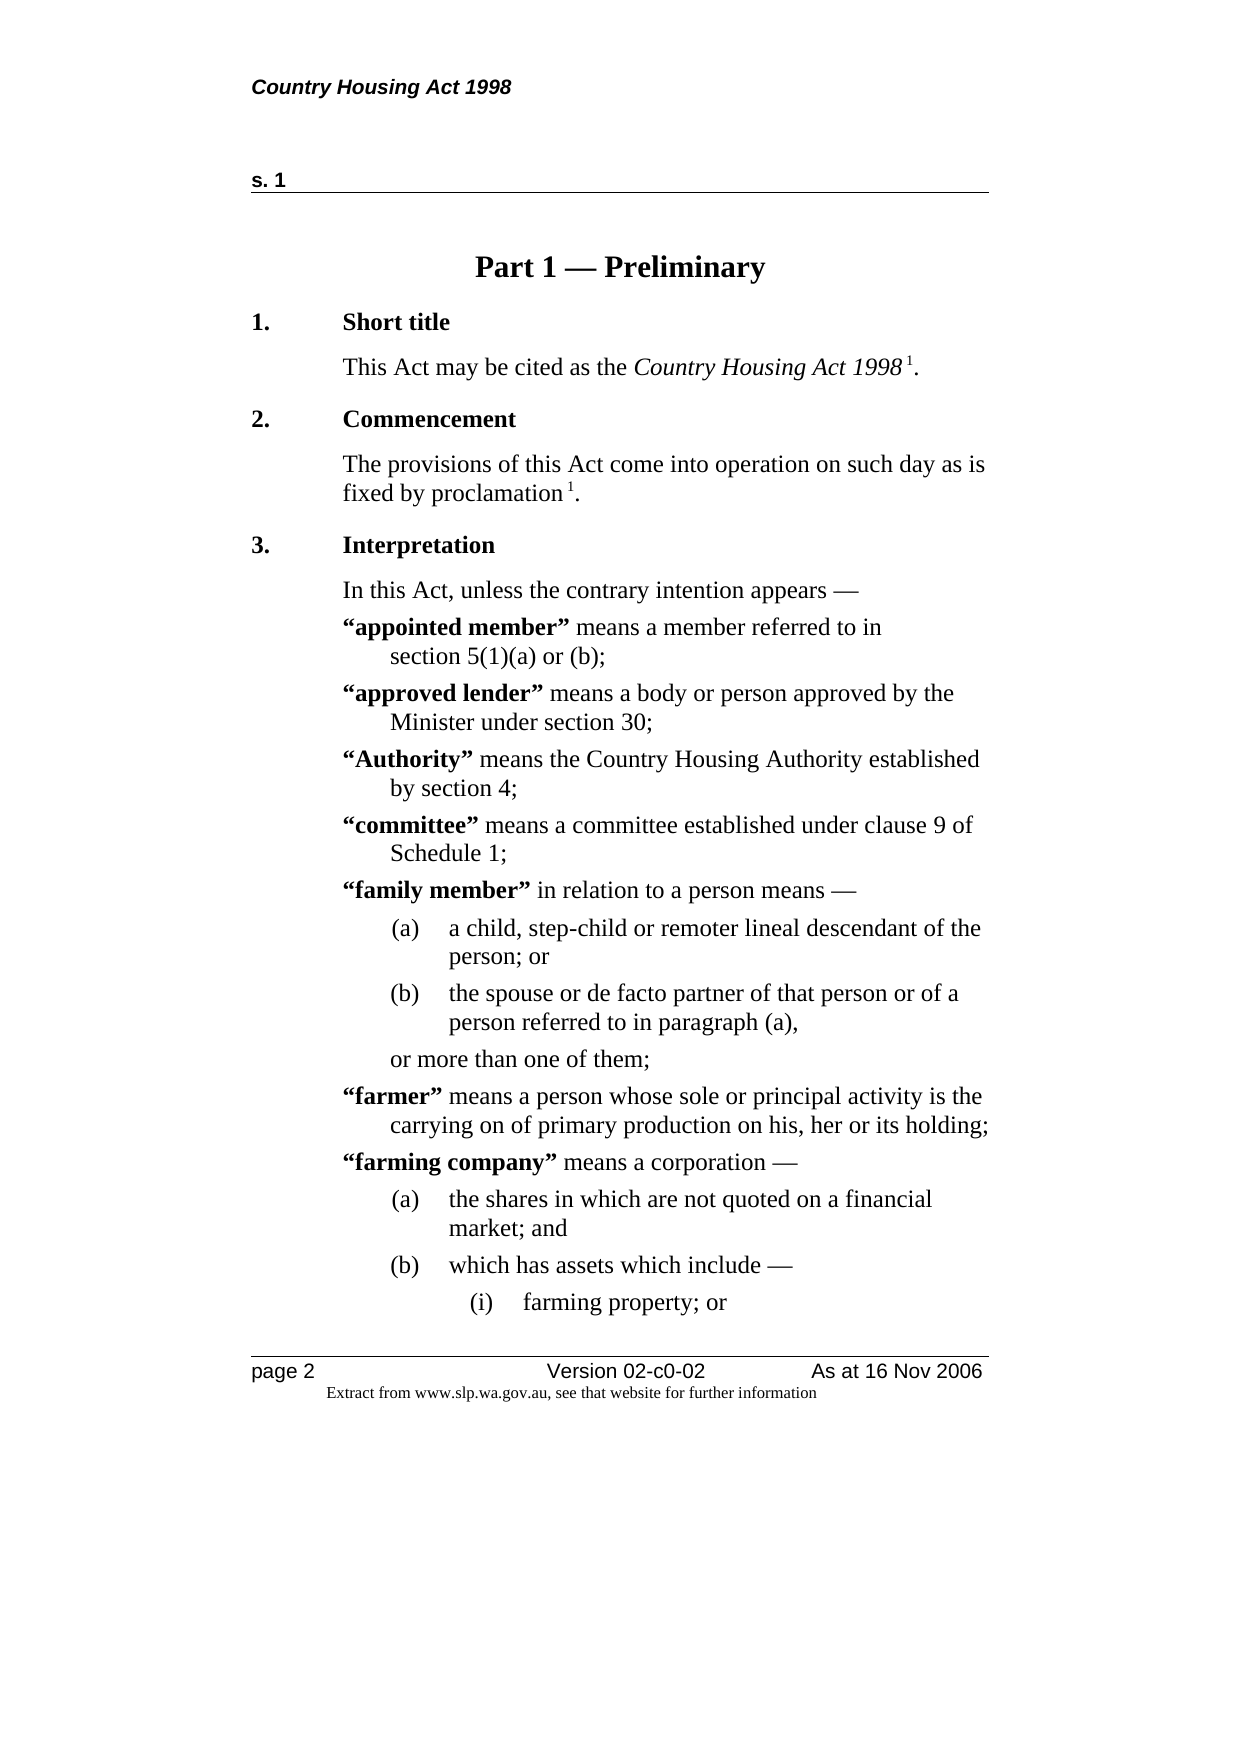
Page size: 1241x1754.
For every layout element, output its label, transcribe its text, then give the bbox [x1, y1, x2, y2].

subtitle 2. Commencement [251, 404, 989, 433]
text “committee” means a committee established under clause 9 of Schedule 1; [251, 810, 989, 867]
text (a) a child, step-child or remoter lineal descendant of the person; or [251, 913, 989, 970]
text “approved lender” means a body or person approved by the Minister under section 30; [251, 678, 989, 736]
text This Act may be cited as the Country Housing Act 1998 1. [251, 352, 989, 381]
text “farmer” means a person whose sole or principal activity is the carrying on of primary production on his, her or its holding; [251, 1081, 989, 1139]
text In this Act, unless the contrary intention appears — [251, 575, 989, 604]
text (b) the spouse or de facto partner of that person or of a person referred to in paragraph (a), [251, 978, 989, 1036]
subtitle Part 1 — Preliminary [251, 248, 989, 284]
text The provisions of this Act come into operation on such day as is fixed by proclamation 1. [251, 449, 989, 507]
subtitle 1. Short title [251, 307, 989, 336]
text (i) farming property; or [251, 1287, 989, 1316]
text “Authority” means the Country Housing Authority established by section 4; [251, 744, 989, 801]
text “farming company” means a corporation — [251, 1147, 989, 1176]
text (a) the shares in which are not quoted on a financial market; and [251, 1184, 989, 1242]
text “family member” in relation to a person means — [251, 876, 989, 904]
text “appointed member” means a member referred to in section 5(1)(a) or (b); [251, 612, 989, 670]
subtitle 3. Interpretation [251, 530, 989, 558]
text (b) which has assets which include — [251, 1250, 989, 1279]
text or more than one of them; [251, 1044, 989, 1073]
